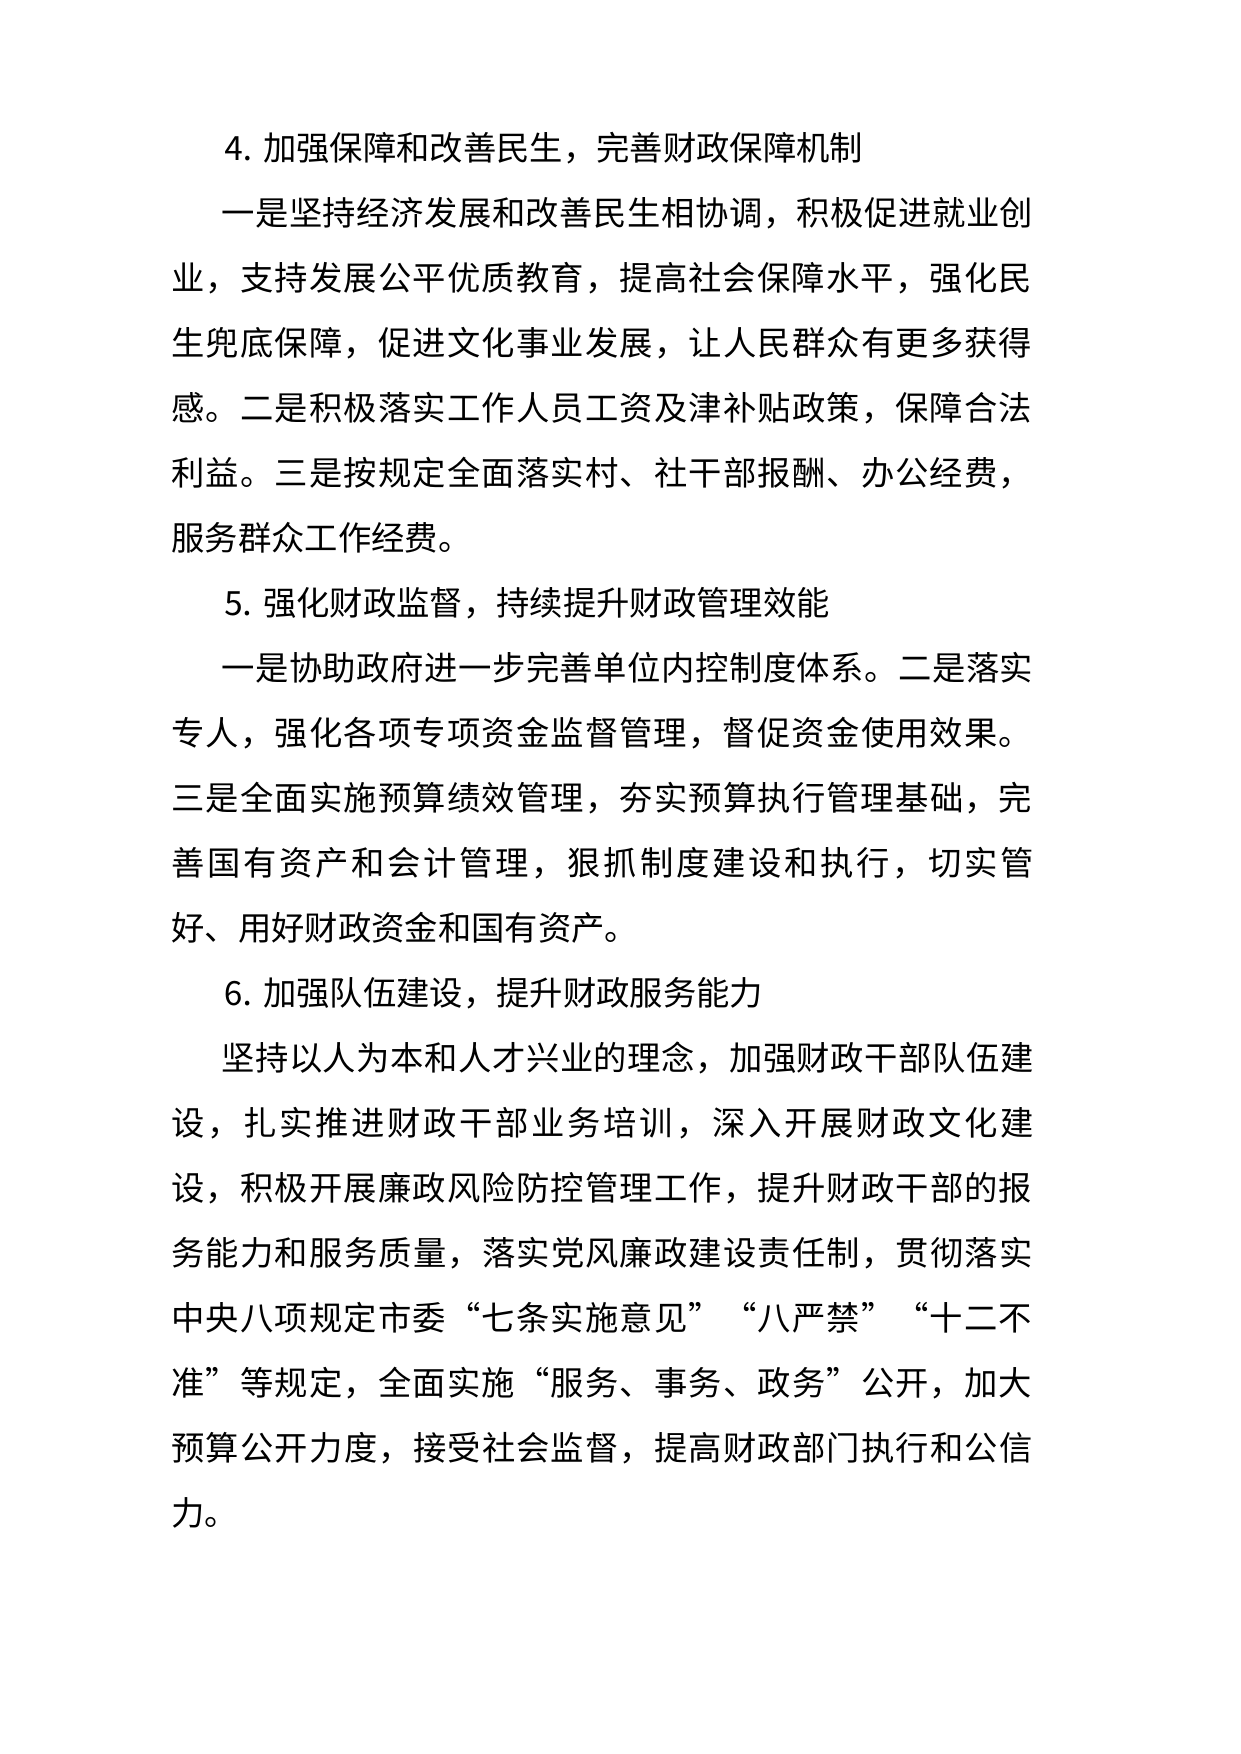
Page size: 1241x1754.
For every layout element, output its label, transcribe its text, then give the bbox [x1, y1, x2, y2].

text ⒍ 加强队伍建设，提升财政服务能力 [171, 958, 1033, 1023]
text ⒋ 加强保障和改善民生，完善财政保障机制 [171, 113, 1033, 178]
text 一是坚持经济发展和改善民生相协调，积极促进就业创业，支持发展公平优质教育，提高社会保障水平，强化民生兜底保障，促进文化事业发展，让人民群众有更多获得感。二是积极落实工作人员工资及津补贴政策，保障合法利益。三是按规定全面落实村、社干部报酬、办公经费，服务群众工作经费。 [171, 178, 1033, 568]
text ⒌ 强化财政监督，持续提升财政管理效能 [171, 568, 1033, 633]
text 坚持以人为本和人才兴业的理念，加强财政干部队伍建设，扎实推进财政干部业务培训，深入开展财政文化建设，积极开展廉政风险防控管理工作，提升财政干部的报务能力和服务质量，落实党风廉政建设责任制，贯彻落实中央八项规定市委“七条实施意见”“八严禁”“十二不准”等规定，全面实施“服务、事务、政务”公开，加大预算公开力度，接受社会监督，提高财政部门执行和公信力。 [171, 1023, 1033, 1543]
text 一是协助政府进一步完善单位内控制度体系。二是落实专人，强化各项专项资金监督管理，督促资金使用效果。三是全面实施预算绩效管理，夯实预算执行管理基础，完善国有资产和会计管理，狠抓制度建设和执行，切实管好、用好财政资金和国有资产。 [171, 633, 1033, 958]
